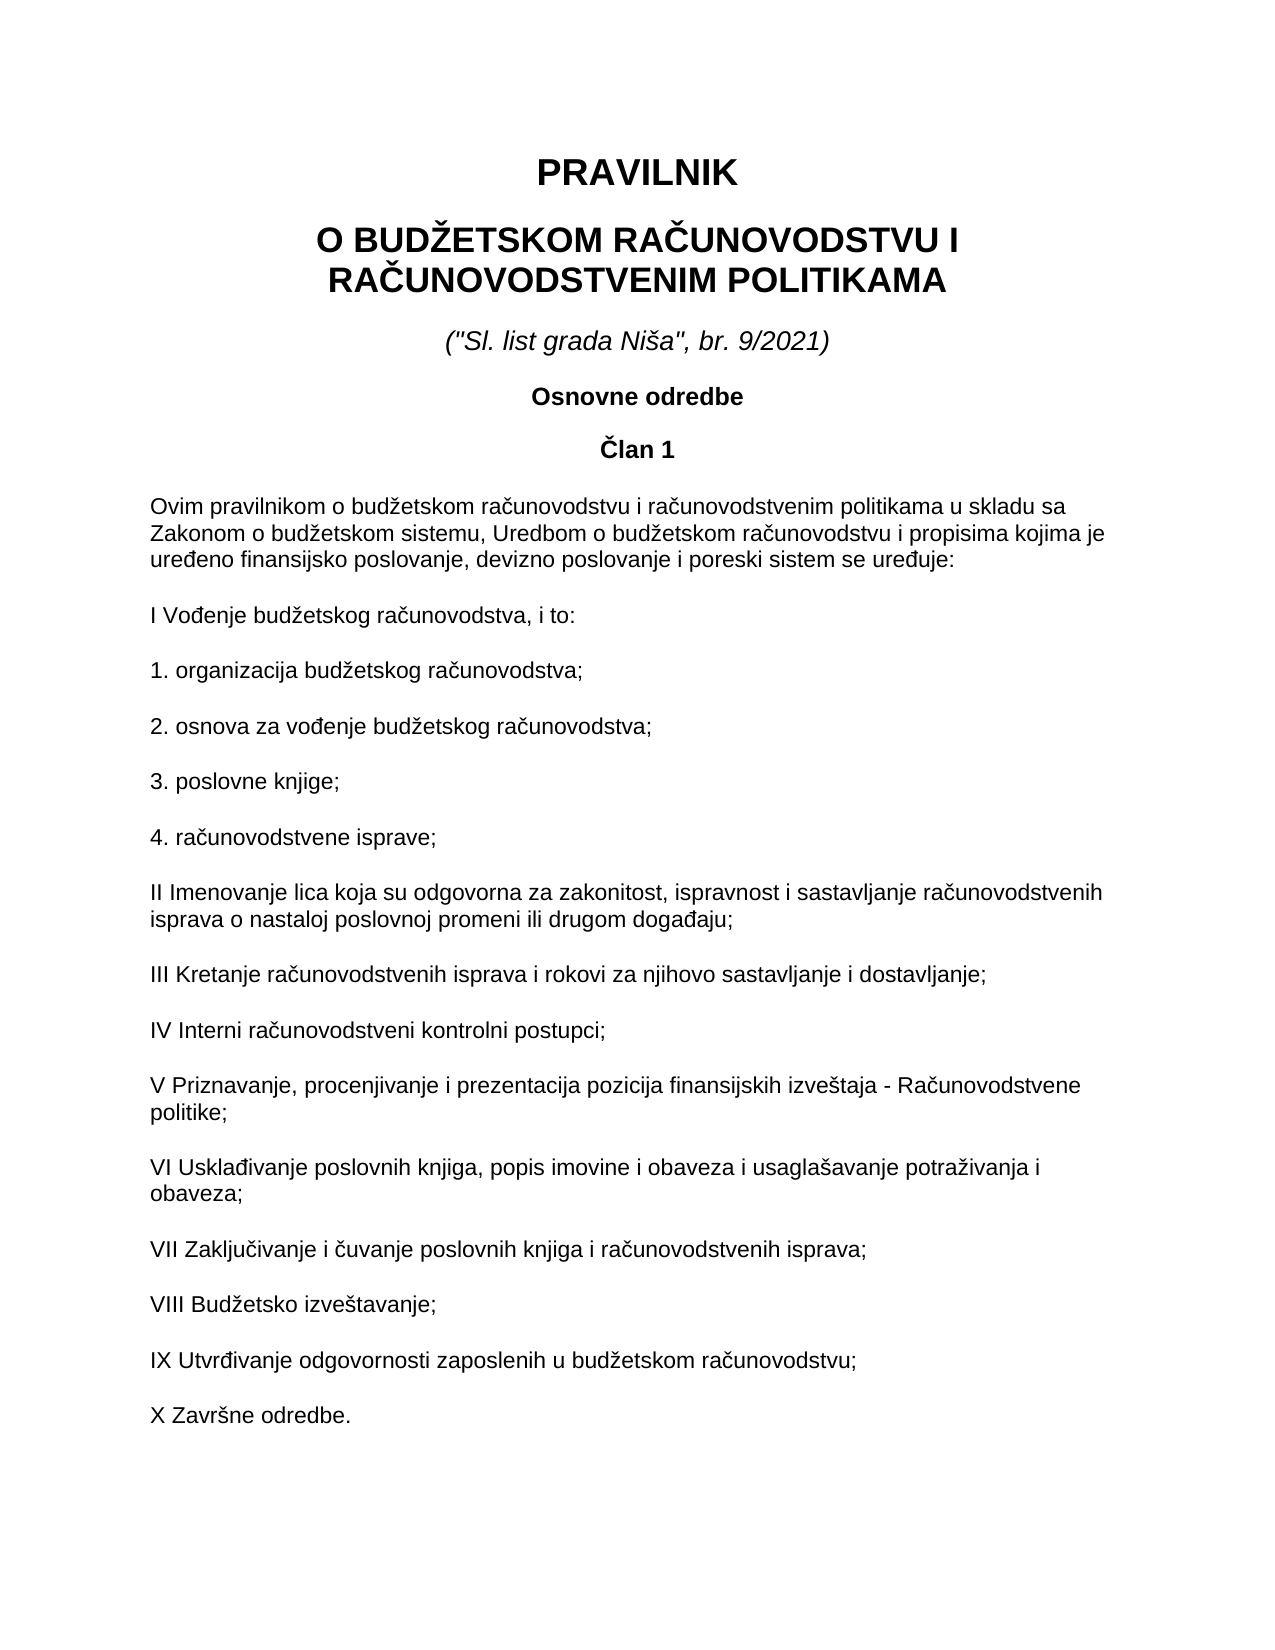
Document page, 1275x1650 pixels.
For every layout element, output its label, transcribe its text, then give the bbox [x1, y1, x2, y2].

text PRAVILNIK [150, 150, 1125, 193]
text 1. organizacija budžetskog računovodstva; [150, 657, 1125, 683]
text VI Usklađivanje poslovnih knjiga, popis imovine i obaveza i usaglašavanje potraživanja i obaveza; [150, 1154, 1125, 1207]
text 2. osnova za vođenje budžetskog računovodstva; [150, 713, 1125, 739]
text IV Interni računovodstveni kontrolni postupci; [150, 1017, 1125, 1043]
text II Imenovanje lica koja su odgovorna za zakonitost, ispravnost i sastavljanje računovodstvenih isprava o nastaloj poslovnoj promeni ili drugom događaju; [150, 879, 1125, 932]
text III Kretanje računovodstvenih isprava i rokovi za njihovo sastavljanje i dostavljanje; [150, 961, 1125, 987]
text VIII Budžetsko izveštavanje; [150, 1291, 1125, 1318]
text O BUDŽETSKOM RAČUNOVODSTVU I RAČUNOVODSTVENIM POLITIKAMA [150, 219, 1125, 300]
text VII Zaključivanje i čuvanje poslovnih knjiga i računovodstvenih isprava; [150, 1236, 1125, 1262]
text Osnovne odredbe [150, 382, 1125, 410]
text ("Sl. list grada Niša", br. 9/2021) [150, 325, 1125, 357]
text Ovim pravilnikom o budžetskom računovodstvu i računovodstvenim politikama u skladu sa Zakonom o budžetskom sistemu, Uredbom o budžetskom računovodstvu i propisima kojima je uređeno finansijsko poslovanje, devizno poslovanje i poreski sistem se uređuje: [150, 493, 1125, 572]
text I Vođenje budžetskog računovodstva, i to: [150, 602, 1125, 628]
text X Završne odredbe. [150, 1402, 1125, 1429]
text IX Utvrđivanje odgovornosti zaposlenih u budžetskom računovodstvu; [150, 1347, 1125, 1373]
text 3. poslovne knjige; [150, 768, 1125, 794]
text V Priznavanje, procenjivanje i prezentacija pozicija finansijskih izveštaja - Računovodstvene politike; [150, 1072, 1125, 1125]
text 4. računovodstvene isprave; [150, 824, 1125, 850]
text Član 1 [150, 435, 1125, 464]
